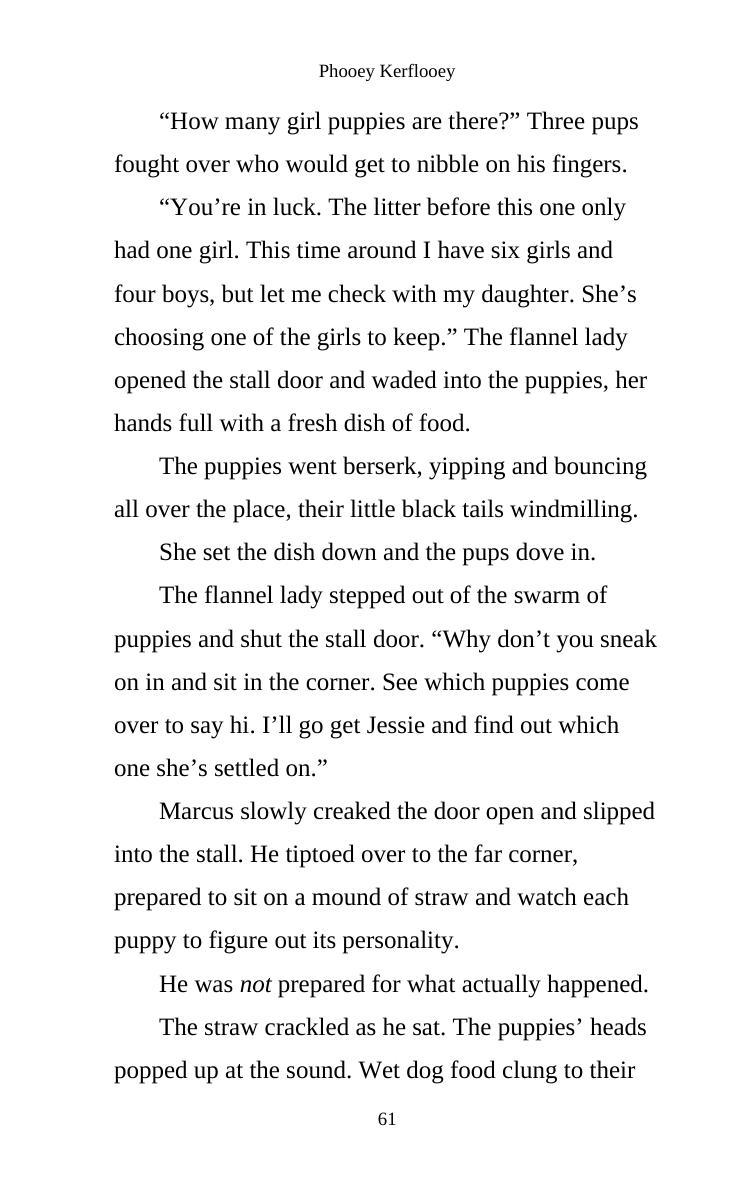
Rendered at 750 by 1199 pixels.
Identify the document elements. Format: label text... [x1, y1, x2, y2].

text He was not prepared for what actually happened. [114, 969, 660, 997]
text “You’re in luck. The litter before this one only had one girl. This time around I have six girls and four boys, but let me check with my daughter. She’s choosing one of the girls to keep.” The flannel lady opened the stall door and waded into the puppies, her hands full with a fresh dish of food. [114, 192, 660, 437]
text “How many girl puppies are there?” Three pups fought over who would get to nibble on his fingers. [114, 106, 660, 178]
text She set the dish down and the pups dove in. [114, 537, 660, 566]
text The flannel lady stepped out of the swarm of puppies and shut the stall door. “Why don’t you sneak on in and sit in the corner. See which puppies come over to say hi. I’ll go get Jessie and find out which one she’s settled on.” [114, 581, 660, 782]
text Marcus slowly creaked the door open and slipped into the stall. He tiptoed over to the far corner, prepared to sit on a mound of straw and watch each puppy to figure out its personality. [114, 796, 660, 954]
text The puppies went berserk, yipping and bouncing all over the place, their little black tails windmilling. [114, 451, 660, 523]
